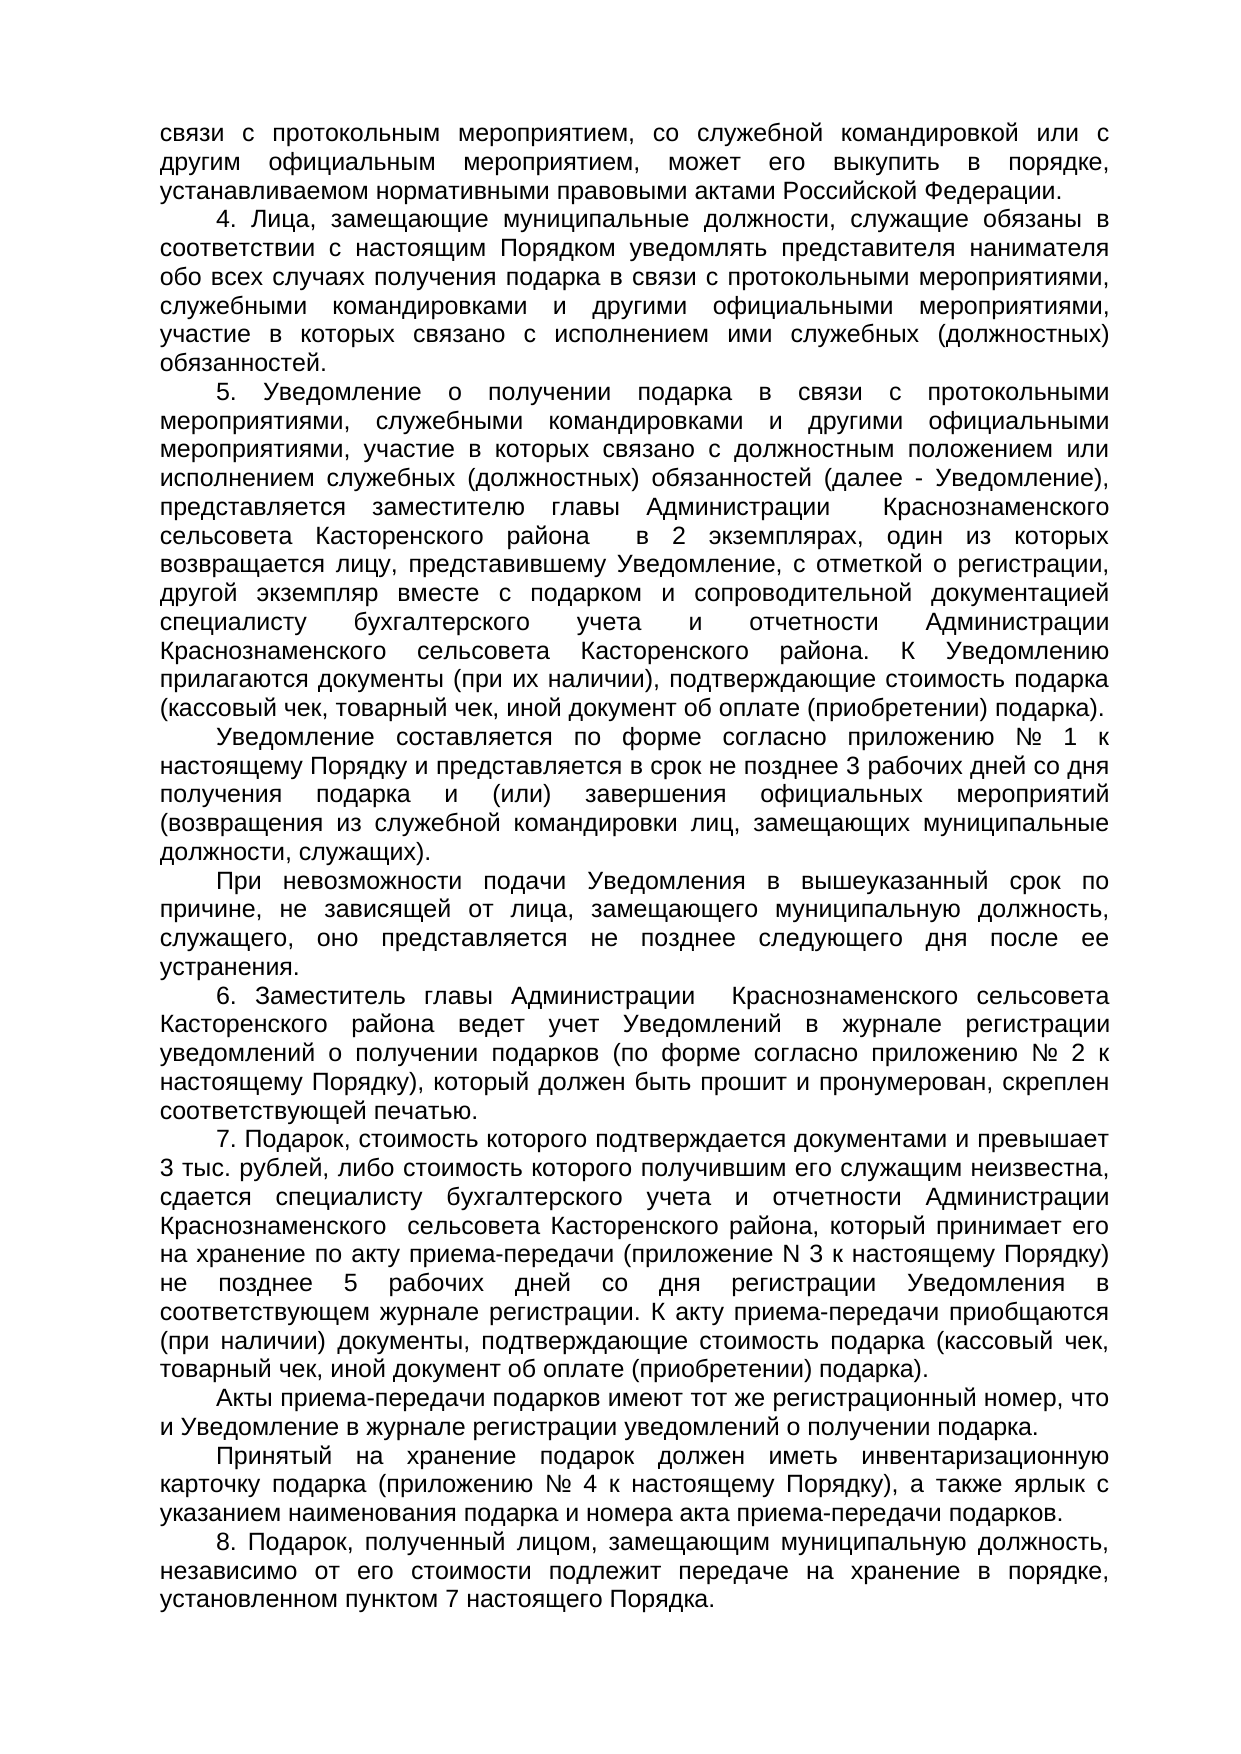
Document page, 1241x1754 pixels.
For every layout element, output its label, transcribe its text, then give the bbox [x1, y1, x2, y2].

text 8. Подарок, полученный лицом, замещающим муниципальную должность, независимо от его стоимости подлежит передаче на хранение в порядке, установленном пунктом 7 настоящего Порядка. [159, 1527, 1110, 1613]
text 5. Уведомление о получении подарка в связи с протокольными мероприятиями, служебными командировками и другими официальными мероприятиями, участие в которых связано с должностным положением или исполнением служебных (должностных) обязанностей (далее - Уведомление), представляется заместителю главы Администрации Краснознаменского сельсовета Касторенского района в 2 экземплярах, один из которых возвращается лицу, представившему Уведомление, с отметкой о регистрации, другой экземпляр вместе с подарком и сопроводительной документацией специалисту бухгалтерского учета и отчетности Администрации Краснознаменского сельсовета Касторенского района. К Уведомлению прилагаются документы (при их наличии), подтверждающие стоимость подарка (кассовый чек, товарный чек, иной документ об оплате (приобретении) подарка). [159, 377, 1110, 722]
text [159, 118, 1110, 204]
text Уведомление составляется по форме согласно приложению № 1 к настоящему Порядку и представляется в срок не позднее 3 рабочих дней со дня получения подарка и (или) завершения официальных мероприятий (возвращения из служебной командировки лиц, замещающих муниципальные должности, служащих). [159, 722, 1110, 866]
text Акты приема-передачи подарков имеют тот же регистрационный номер, что и Уведомление в журнале регистрации уведомлений о получении подарка. [159, 1383, 1110, 1441]
text 7. Подарок, стоимость которого подтверждается документами и превышает 3 тыс. рублей, либо стоимость которого получившим его служащим неизвестна, сдается специалисту бухгалтерского учета и отчетности Администрации Краснознаменского сельсовета Касторенского района, который принимает его на хранение по акту приема-передачи (приложение N 3 к настоящему Порядку) не позднее 5 рабочих дней со дня регистрации Уведомления в соответствующем журнале регистрации. К акту приема-передачи приобщаются (при наличии) документы, подтверждающие стоимость подарка (кассовый чек, товарный чек, иной документ об оплате (приобретении) подарка). [159, 1124, 1110, 1383]
text 4. Лица, замещающие муниципальные должности, служащие обязаны в соответствии с настоящим Порядком уведомлять представителя нанимателя обо всех случаях получения подарка в связи с протокольными мероприятиями, служебными командировками и другими официальными мероприятиями, участие в которых связано с исполнением ими служебных (должностных) обязанностей. [159, 204, 1110, 377]
text 6. Заместитель главы Администрации Краснознаменского сельсовета Касторенского района ведет учет Уведомлений в журнале регистрации уведомлений о получении подарков (по форме согласно приложению № 2 к настоящему Порядку), который должен быть прошит и пронумерован, скреплен соответствующей печатью. [159, 981, 1110, 1124]
text При невозможности подачи Уведомления в вышеуказанный срок по причине, не зависящей от лица, замещающего муниципальную должность, служащего, оно представляется не позднее следующего дня после ее устранения. [159, 866, 1110, 981]
text Принятый на хранение подарок должен иметь инвентаризационную карточку подарка (приложению № 4 к настоящему Порядку), а также ярлык с указанием наименования подарка и номера акта приема-передачи подарков. [159, 1441, 1110, 1527]
